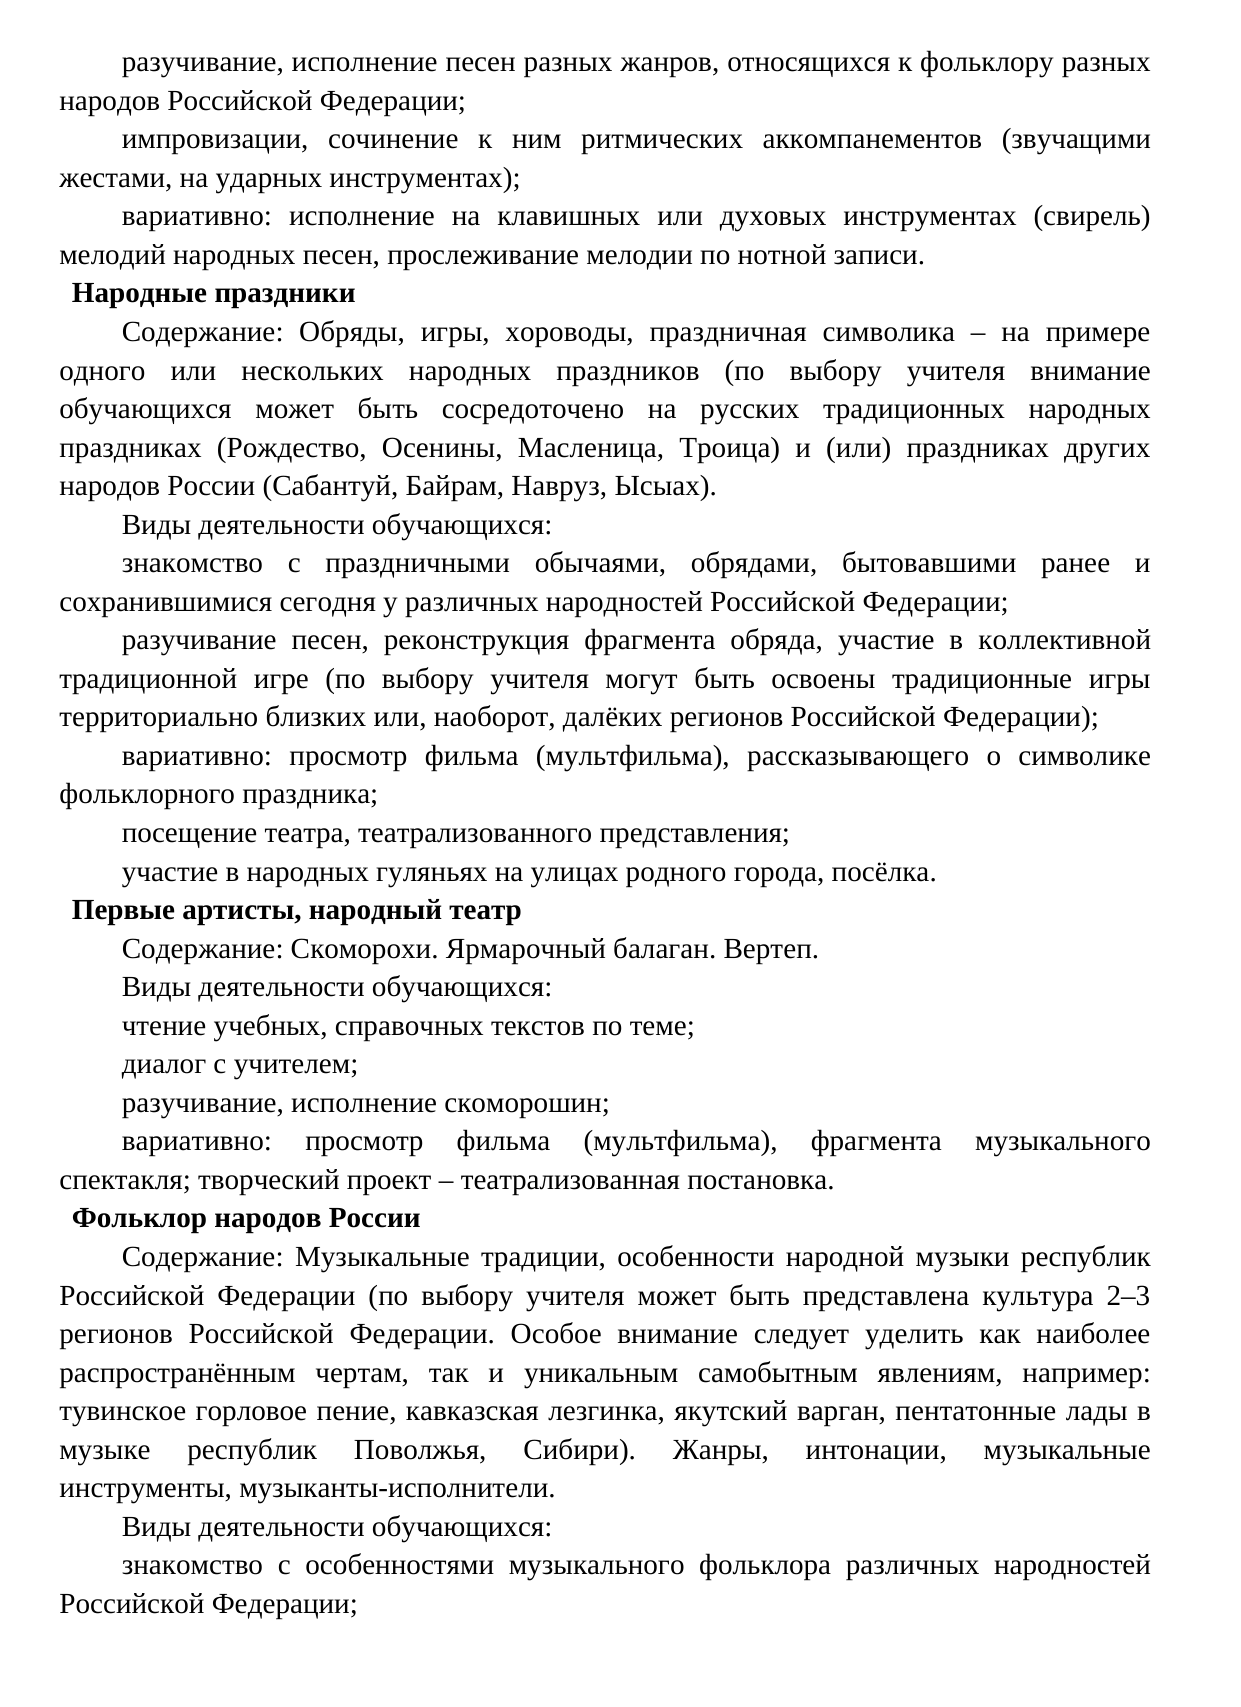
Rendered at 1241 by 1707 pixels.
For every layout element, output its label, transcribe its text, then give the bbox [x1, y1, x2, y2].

text разучивание, исполнение скоморошин; [59, 1085, 1152, 1118]
text Первые артисты, народный театр [72, 892, 1152, 926]
text участие в народных гуляньях на улицах родного города, посёлка. [59, 854, 1152, 887]
text вариативно: исполнение на клавишных или духовых инструментах (свирель) мелодий народных песен, прослеживание мелодии по нотной записи. [59, 198, 1152, 271]
text знакомство с праздничными обычаями, обрядами, бытовавшими ранее и сохранившимися сегодня у различных народностей Российской Федерации; [59, 545, 1152, 617]
text Виды деятельности обучающихся: [59, 1509, 1152, 1542]
text Народные праздники [72, 276, 1152, 309]
text вариативно: просмотр фильма (мультфильма), рассказывающего о символике фольклорного праздника; [59, 738, 1152, 810]
text импровизации, сочинение к ним ритмических аккомпанементов (звучащими жестами, на ударных инструментах); [59, 121, 1152, 193]
text Виды деятельности обучающихся: [59, 969, 1152, 1003]
text Содержание: Скоморохи. Ярмарочный балаган. Вертеп. [59, 931, 1152, 964]
text Виды деятельности обучающихся: [59, 507, 1152, 540]
text разучивание песен, реконструкция фрагмента обряда, участие в коллективной традиционной игре (по выбору учителя могут быть освоены традиционные игры территориально близких или, наоборот, далёких регионов Российской Федерации); [59, 622, 1152, 733]
text Фольклор народов России [72, 1201, 1152, 1234]
text чтение учебных, справочных текстов по теме; [59, 1008, 1152, 1041]
text вариативно: просмотр фильма (мультфильма), фрагмента музыкального спектакля; творческий проект – театрализованная постановка. [59, 1123, 1152, 1196]
text Содержание: Музыкальные традиции, особенности народной музыки республик Российской Федерации (по выбору учителя может быть представлена культура 2–3 регионов Российской Федерации. Особое внимание следует уделить как наиболее распространённым чертам, так и уникальным самобытным явлениям, например: тувинское горловое пение, кавказская лезгинка, якутский варган, пентатонные лады в музыке республик Поволжья, Сибири). Жанры, интонации, музыкальные инструменты, музыканты-исполнители. [59, 1239, 1152, 1504]
text разучивание, исполнение песен разных жанров, относящихся к фольклору разных народов Российской Федерации; [59, 44, 1152, 116]
text посещение театра, театрализованного представления; [59, 815, 1152, 849]
text знакомство с особенностями музыкального фольклора различных народностей Российской Федерации; [59, 1547, 1152, 1619]
text диалог с учителем; [59, 1046, 1152, 1080]
text Содержание: Обряды, игры, хороводы, праздничная символика – на примере одного или нескольких народных праздников (по выбору учителя внимание обучающихся может быть сосредоточено на русских традиционных народных праздниках (Рождество, Осенины, Масленица, Троица) и (или) праздниках других народов России (Сабантуй, Байрам, Навруз, Ысыах). [59, 314, 1152, 502]
